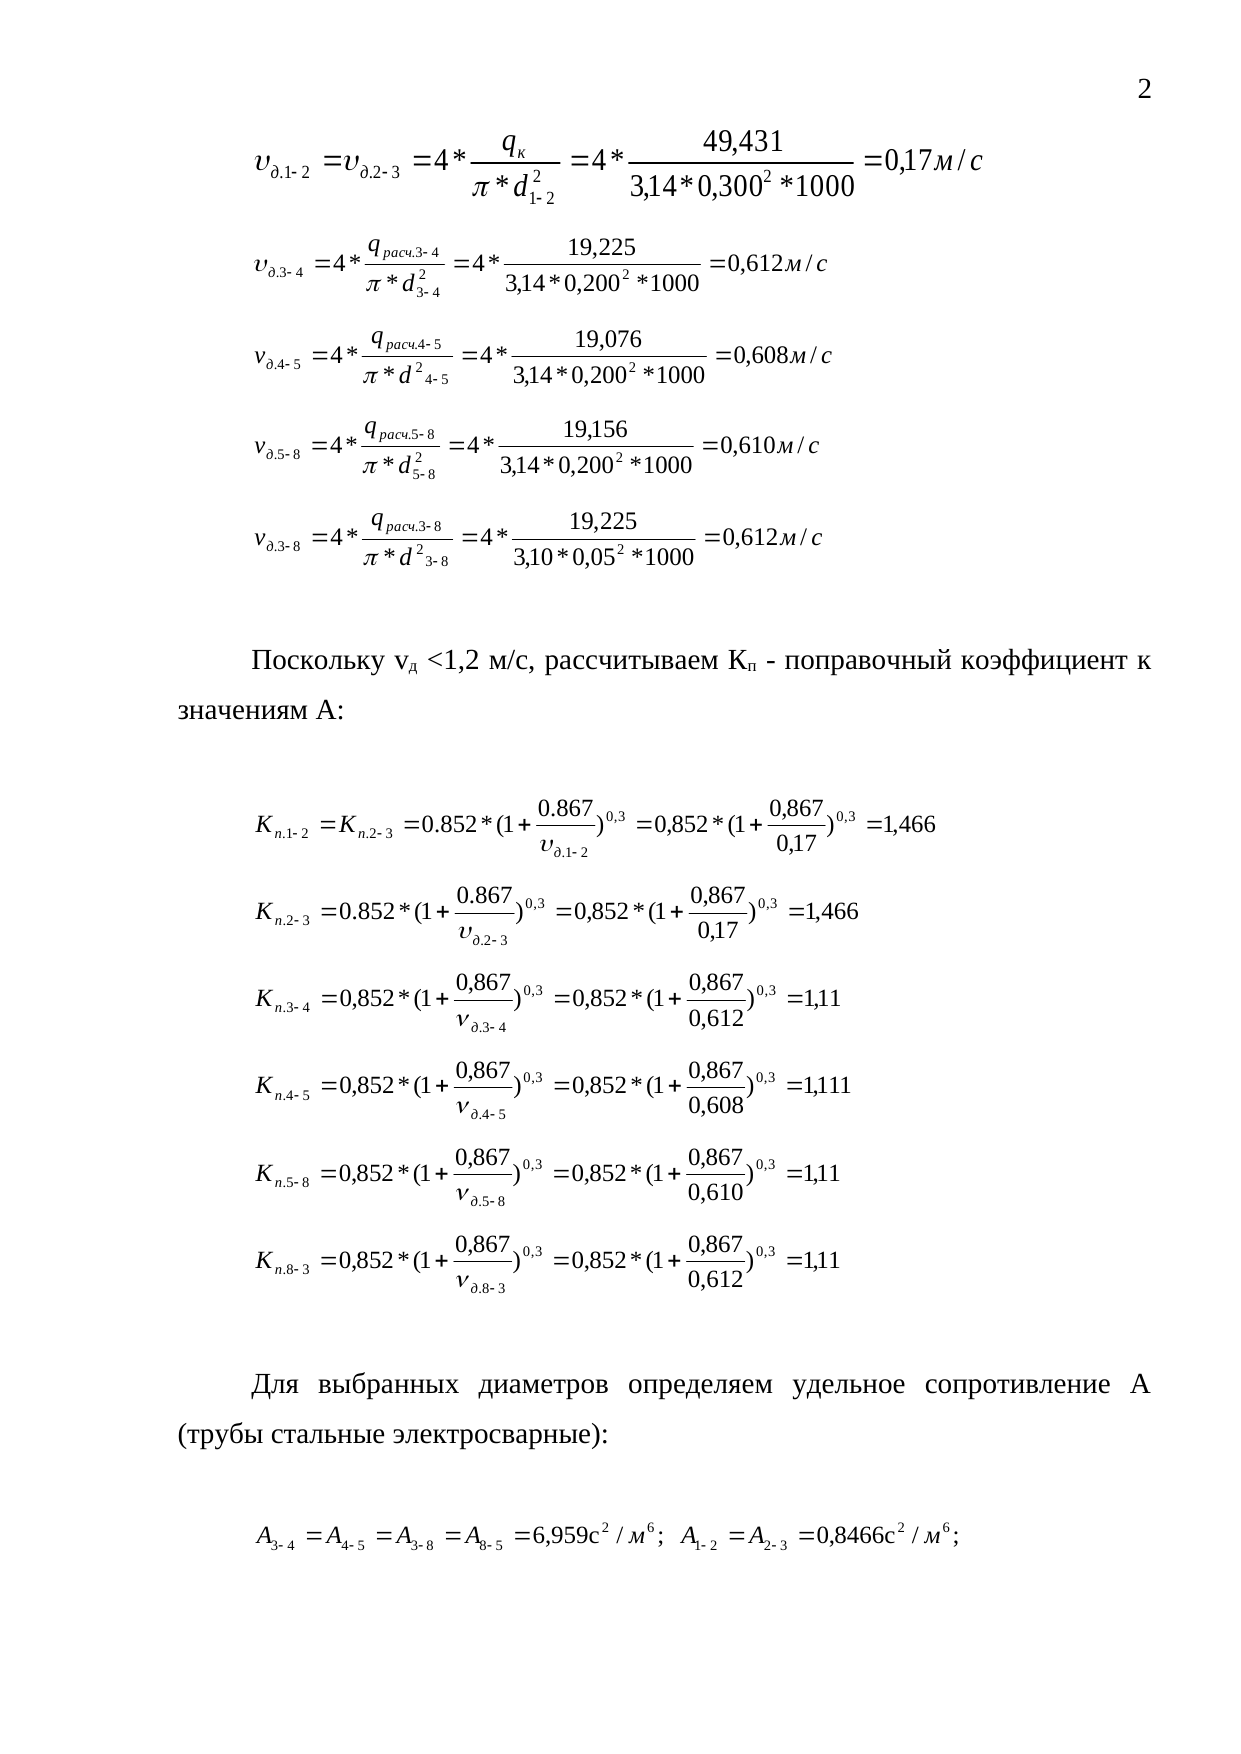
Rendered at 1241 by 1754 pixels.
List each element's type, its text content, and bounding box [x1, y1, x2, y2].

text Поскольку vд <1,2 м/с, рассчитываем Кп - поправочный коэффициент к значениям А: [177, 642, 1152, 726]
text Для выбранных диаметров определяем удельное сопротивление А (трубы стальные электросварные): [177, 1366, 1152, 1450]
